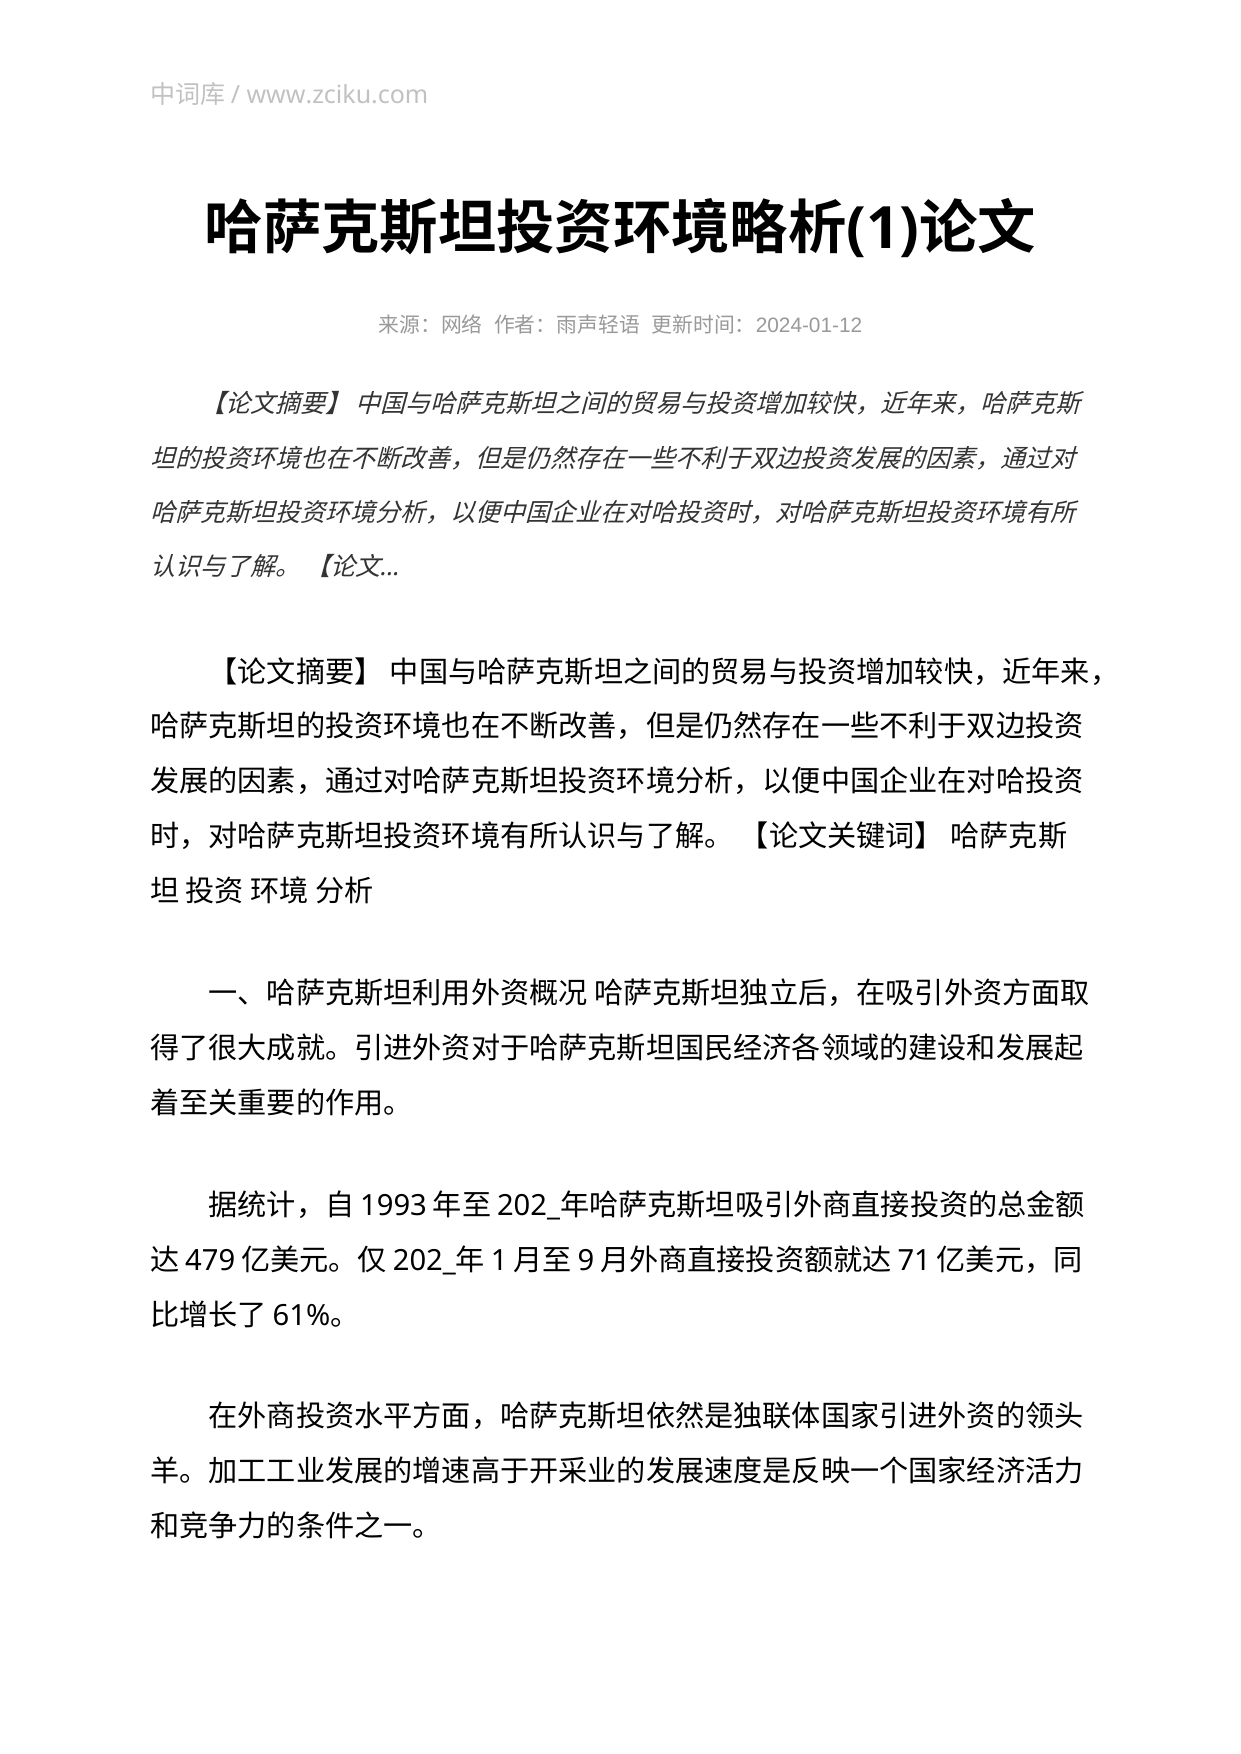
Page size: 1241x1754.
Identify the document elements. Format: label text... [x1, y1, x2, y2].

text 据统计，自1993年至202_年哈萨克斯坦吸引外商直接投资的总金额达479亿美元。仅202_年1月至9月外商直接投资额就达71亿美元，同比增长了61%。 [150, 1181, 1090, 1333]
text 在外商投资水平方面，哈萨克斯坦依然是独联体国家引进外资的领头羊。加工工业发展的增速高于开采业的发展速度是反映一个国家经济活力和竞争力的条件之一。 [150, 1393, 1090, 1545]
subtitle 哈萨克斯坦投资环境略析(1)论文 [150, 181, 1090, 266]
text 【论文摘要】 中国与哈萨克斯坦之间的贸易与投资增加较快，近年来，哈萨克斯坦的投资环境也在不断改善，但是仍然存在一些不利于双边投资发展的因素，通过对哈萨克斯坦投资环境分析，以便中国企业在对哈投资时，对哈萨克斯坦投资环境有所认识与了解。 【论文关键词】 哈萨克斯坦 投资 环境 分析 [150, 648, 1090, 910]
text 来源：网络 作者：雨声轻语 更新时间：2024-01-12 [150, 313, 1090, 337]
text 一、哈萨克斯坦利用外资概况 哈萨克斯坦独立后，在吸引外资方面取得了很大成就。引进外资对于哈萨克斯坦国民经济各领域的建设和发展起着至关重要的作用。 [150, 969, 1090, 1122]
text 【论文摘要】 中国与哈萨克斯坦之间的贸易与投资增加较快，近年来，哈萨克斯坦的投资环境也在不断改善，但是仍然存在一些不利于双边投资发展的因素，通过对哈萨克斯坦投资环境分析，以便中国企业在对哈投资时，对哈萨克斯坦投资环境有所认识与了解。 【论文... [150, 384, 1090, 583]
